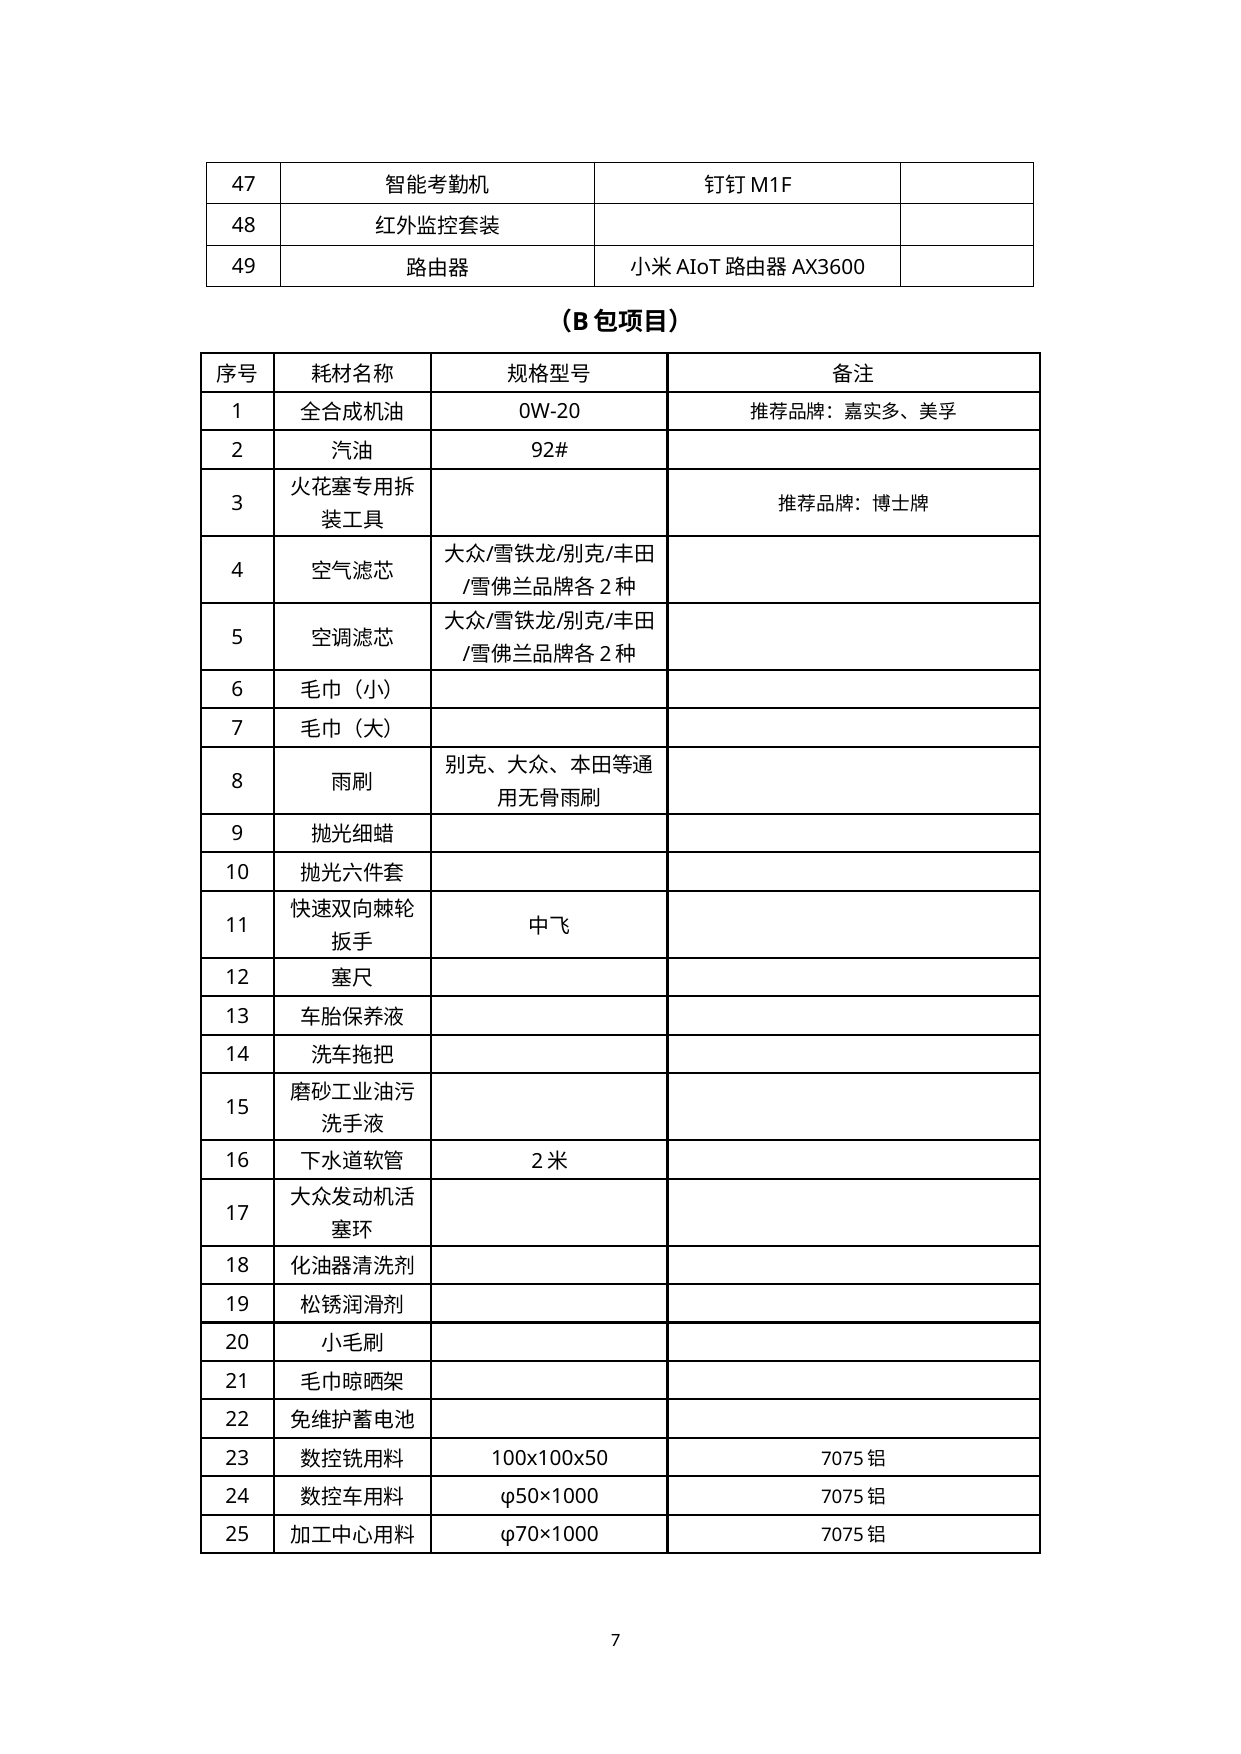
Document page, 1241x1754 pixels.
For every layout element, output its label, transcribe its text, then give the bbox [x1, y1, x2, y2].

table_header 规格型号 [432, 354, 666, 391]
table_cell 下水道软管 [275, 1141, 430, 1177]
table_cell [432, 1400, 666, 1437]
table_cell 0W-20 [432, 393, 666, 429]
table_cell [669, 604, 1039, 669]
table_header 备注 [669, 354, 1039, 391]
table_cell 加工中心用料 [275, 1516, 430, 1552]
table_cell [669, 1074, 1039, 1139]
table_cell 23 [202, 1439, 273, 1475]
table_cell [432, 1285, 666, 1321]
table_cell [432, 1074, 666, 1139]
table_cell [669, 853, 1039, 889]
table_cell 24 [202, 1477, 273, 1513]
table_cell [432, 470, 666, 534]
table_cell 空气滤芯 [275, 537, 430, 602]
table_cell [669, 997, 1039, 1033]
table_cell φ50×1000 [432, 1477, 666, 1513]
table_cell 47 [207, 163, 280, 203]
table_cell 汽油 [275, 431, 430, 467]
table_cell 9 [202, 815, 273, 851]
table_cell 智能考勤机 [281, 163, 594, 203]
table_cell [669, 815, 1039, 851]
table_cell [669, 1247, 1039, 1283]
table_cell [432, 1036, 666, 1072]
table_cell 洗车拖把 [275, 1036, 430, 1072]
table_cell [901, 246, 1033, 286]
table_cell 7 [202, 709, 273, 746]
table_cell 全合成机油 [275, 393, 430, 429]
table_cell 4 [202, 537, 273, 602]
table_cell 推荐品牌：嘉实多、美孚 [669, 393, 1039, 429]
table_cell 小米AIoT路由器 AX3600 [595, 246, 900, 286]
table_cell 7075铝 [669, 1477, 1039, 1513]
table_cell [669, 1285, 1039, 1321]
table_cell 火花塞专用拆装工具 [275, 470, 430, 534]
table_cell 17 [202, 1180, 273, 1244]
table_cell 8 [202, 748, 273, 813]
table_cell [669, 431, 1039, 467]
text （B包项目） [187, 287, 1053, 352]
table_cell φ70×1000 [432, 1516, 666, 1552]
table_cell 13 [202, 997, 273, 1033]
table_cell 钉钉M1F [595, 163, 900, 203]
table_cell 数控铣用料 [275, 1439, 430, 1475]
table_cell 21 [202, 1362, 273, 1398]
table_cell 15 [202, 1074, 273, 1139]
table_cell 雨刷 [275, 748, 430, 813]
table_cell 车胎保养液 [275, 997, 430, 1033]
table_cell 毛巾晾晒架 [275, 1362, 430, 1398]
table_cell [669, 1324, 1039, 1360]
table_cell 路由器 [281, 246, 594, 286]
table_cell 2米 [432, 1141, 666, 1177]
table_cell 48 [207, 204, 280, 245]
table_cell 19 [202, 1285, 273, 1321]
table_cell 数控车用料 [275, 1477, 430, 1513]
table_cell [669, 1362, 1039, 1398]
table_cell 49 [207, 246, 280, 286]
table_cell [669, 959, 1039, 995]
table_cell 16 [202, 1141, 273, 1177]
table_cell 红外监控套装 [281, 204, 594, 245]
table_cell 11 [202, 892, 273, 957]
table_header 序号 [202, 354, 273, 391]
table_cell [669, 1036, 1039, 1072]
table_header 耗材名称 [275, 354, 430, 391]
table_cell 空调滤芯 [275, 604, 430, 669]
table_cell 抛光六件套 [275, 853, 430, 889]
table_cell 92# [432, 431, 666, 467]
table_cell [669, 892, 1039, 957]
table_cell [432, 959, 666, 995]
table_cell [595, 204, 900, 245]
table_cell 1 [202, 393, 273, 429]
table_cell [669, 537, 1039, 602]
table_cell 大众/雪铁龙/别克/丰田/雪佛兰品牌各2种 [432, 604, 666, 669]
table_cell 7075铝 [669, 1439, 1039, 1475]
table_cell 毛巾（大） [275, 709, 430, 746]
table_cell [432, 1324, 666, 1360]
table_cell [432, 815, 666, 851]
table_cell 100x100x50 [432, 1439, 666, 1475]
table_cell 20 [202, 1324, 273, 1360]
table_cell 2 [202, 431, 273, 467]
table_cell 25 [202, 1516, 273, 1552]
table_cell 6 [202, 671, 273, 707]
table_cell [432, 1362, 666, 1398]
table_cell 推荐品牌：博士牌 [669, 470, 1039, 534]
table_cell 12 [202, 959, 273, 995]
table_cell 磨砂工业油污洗手液 [275, 1074, 430, 1139]
table_cell [669, 1141, 1039, 1177]
table_cell [432, 853, 666, 889]
table_cell 5 [202, 604, 273, 669]
table_cell [432, 1247, 666, 1283]
table_cell [432, 997, 666, 1033]
table_cell 22 [202, 1400, 273, 1437]
table_cell 快速双向棘轮扳手 [275, 892, 430, 957]
table_cell 小毛刷 [275, 1324, 430, 1360]
table_cell [669, 1400, 1039, 1437]
table_cell 化油器清洗剂 [275, 1247, 430, 1283]
table_cell [432, 1180, 666, 1244]
table_cell 大众发动机活塞环 [275, 1180, 430, 1244]
table_cell 7075铝 [669, 1516, 1039, 1552]
table_cell 14 [202, 1036, 273, 1072]
table_cell [432, 709, 666, 746]
table_cell 18 [202, 1247, 273, 1283]
table_cell 免维护蓄电池 [275, 1400, 430, 1437]
table_cell 塞尺 [275, 959, 430, 995]
table_cell 中飞 [432, 892, 666, 957]
table_cell 松锈润滑剂 [275, 1285, 430, 1321]
table_cell [669, 709, 1039, 746]
table_cell [669, 748, 1039, 813]
table_cell [669, 1180, 1039, 1244]
table_cell [901, 204, 1033, 245]
table_cell 大众/雪铁龙/别克/丰田/雪佛兰品牌各2种 [432, 537, 666, 602]
table_cell [901, 163, 1033, 203]
table_cell 抛光细蜡 [275, 815, 430, 851]
table_cell 别克、大众、本田等通用无骨雨刷 [432, 748, 666, 813]
table_cell 3 [202, 470, 273, 534]
table_cell 毛巾（小） [275, 671, 430, 707]
table_cell [669, 671, 1039, 707]
table_cell [432, 671, 666, 707]
table_cell 10 [202, 853, 273, 889]
